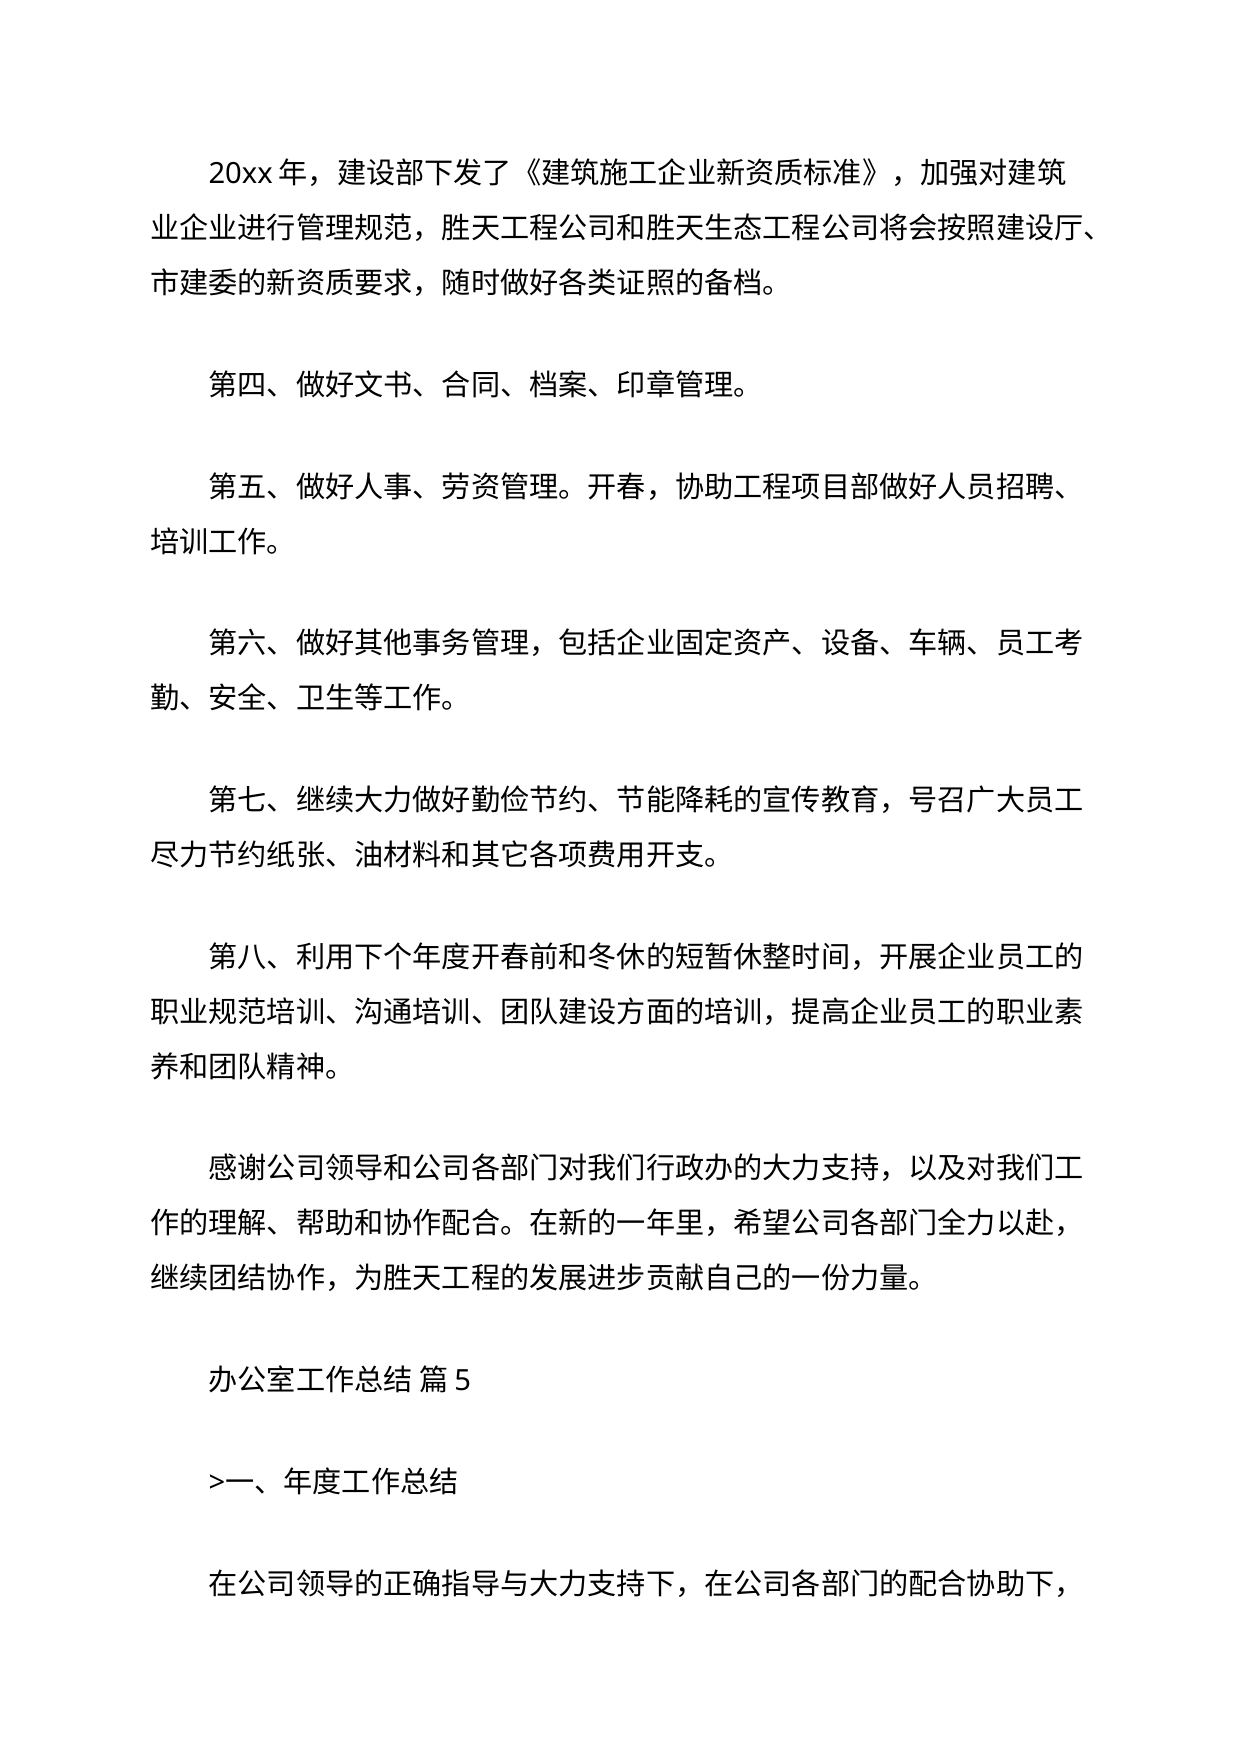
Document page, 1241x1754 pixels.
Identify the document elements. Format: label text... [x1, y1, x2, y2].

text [150, 1561, 1090, 1603]
text >一、年度工作总结 [150, 1458, 1090, 1501]
text 20xx年，建设部下发了《建筑施工企业新资质标准》，加强对建筑业企业进行管理规范，胜天工程公司和胜天生态工程公司将会按照建设厅、市建委的新资质要求，随时做好各类证照的备档。 [150, 150, 1090, 302]
text 第七、继续大力做好勤俭节约、节能降耗的宣传教育，号召广大员工尽力节约纸张、油材料和其它各项费用开支。 [150, 777, 1090, 874]
text 办公室工作总结 篇5 [150, 1357, 1090, 1399]
text 第四、做好文书、合同、档案、印章管理。 [150, 362, 1090, 404]
text 第五、做好人事、劳资管理。开春，协助工程项目部做好人员招聘、培训工作。 [150, 463, 1090, 561]
text 第八、利用下个年度开春前和冬休的短暂休整时间，开展企业员工的职业规范培训、沟通培训、团队建设方面的培训，提高企业员工的职业素养和团队精神。 [150, 933, 1090, 1086]
text 第六、做好其他事务管理，包括企业固定资产、设备、车辆、员工考勤、安全、卫生等工作。 [150, 620, 1090, 717]
text 感谢公司领导和公司各部门对我们行政办的大力支持，以及对我们工作的理解、帮助和协作配合。在新的一年里，希望公司各部门全力以赴，继续团结协作，为胜天工程的发展进步贡献自己的一份力量。 [150, 1145, 1090, 1297]
